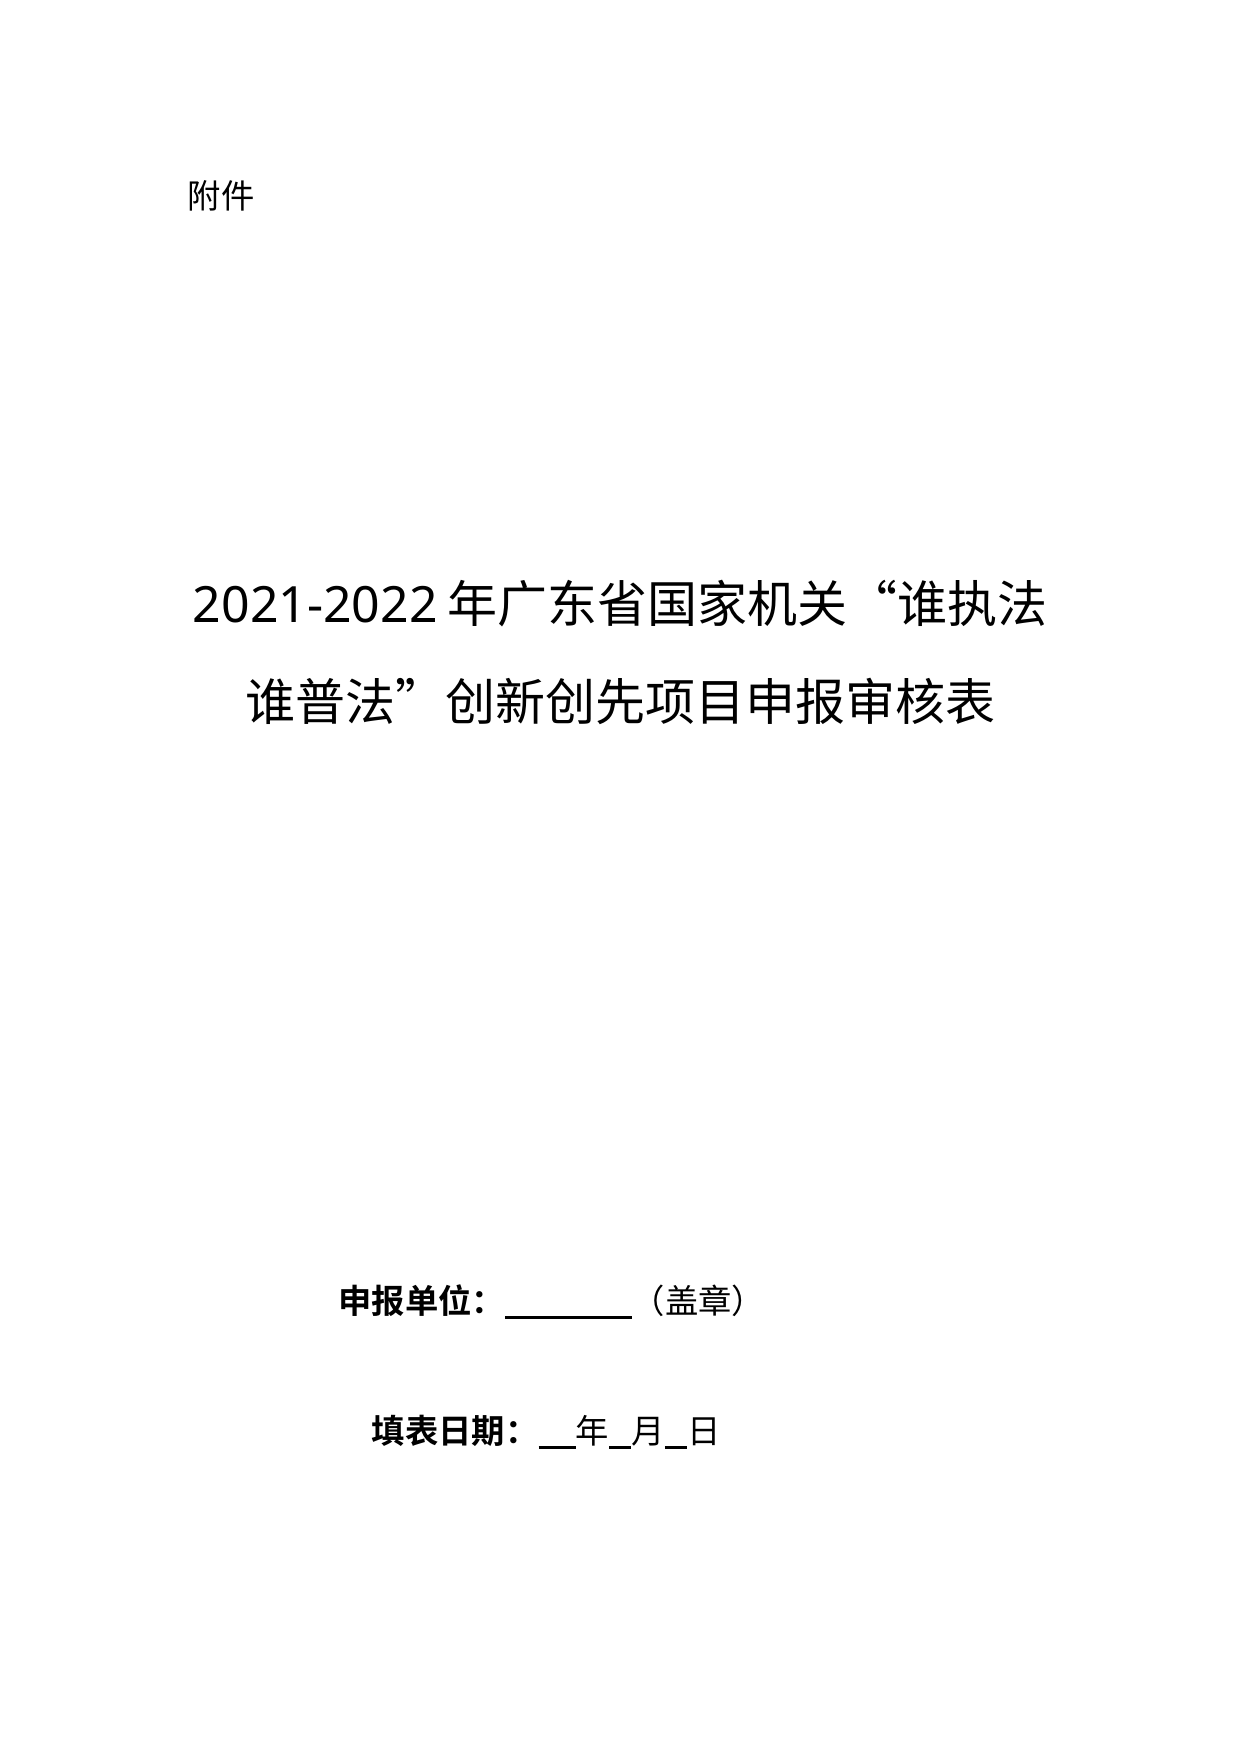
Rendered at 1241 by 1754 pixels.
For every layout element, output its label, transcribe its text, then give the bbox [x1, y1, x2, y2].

text 2021-2022年广东省国家机关“谁执法谁普法”创新创先项目申报审核表 [187, 552, 1053, 747]
text 申报单位： （盖章） [187, 1267, 1053, 1332]
text 填表日期： 年 月 日 [187, 1397, 1053, 1462]
text 附件 [187, 162, 1053, 227]
